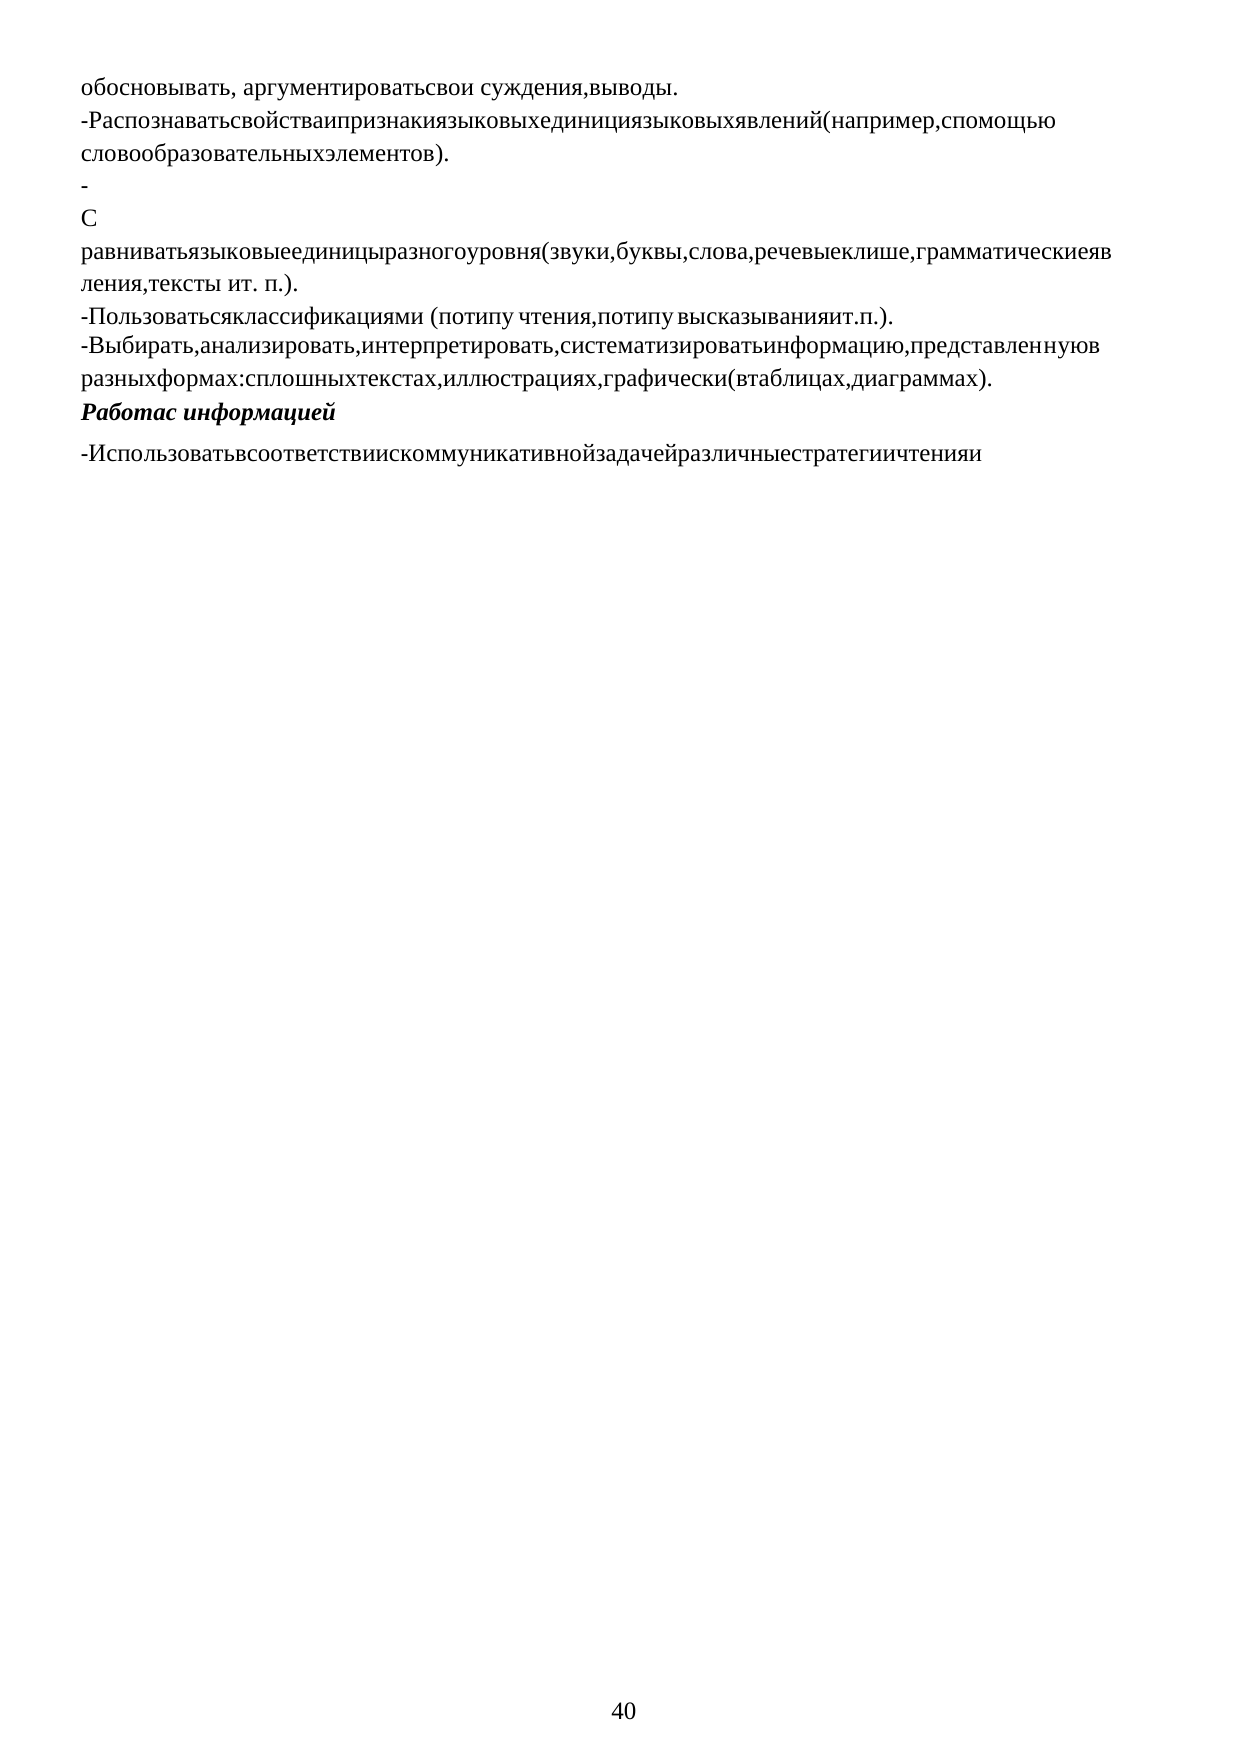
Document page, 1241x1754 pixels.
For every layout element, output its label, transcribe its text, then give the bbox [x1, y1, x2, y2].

text Работас информацией [81, 397, 1168, 426]
text -Сравниватьязыковыеединицыразногоуровня(звуки,буквы,слова,речевыеклише,грамматическиеявления,тексты ит. п.). [81, 170, 1114, 297]
text -Выбирать,анализировать,интерпретировать,систематизироватьинформацию,представленнуюв разныхформах:сплошныхтекстах,иллюстрациях,графически(втаблицах,диаграммах). [81, 330, 1168, 392]
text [81, 72, 1114, 101]
text -Пользоватьсяклассификациями (потипучтения,потипувысказыванияит.п.). [81, 301, 1169, 330]
text -Использоватьвсоответствиискоммуникативнойзадачейразличныестратегиичтенияи [81, 438, 1171, 467]
text -Распознаватьсвойстваипризнакиязыковыхединициязыковыхявлений(например,спомощью словообразовательныхэлементов). [81, 105, 1164, 166]
